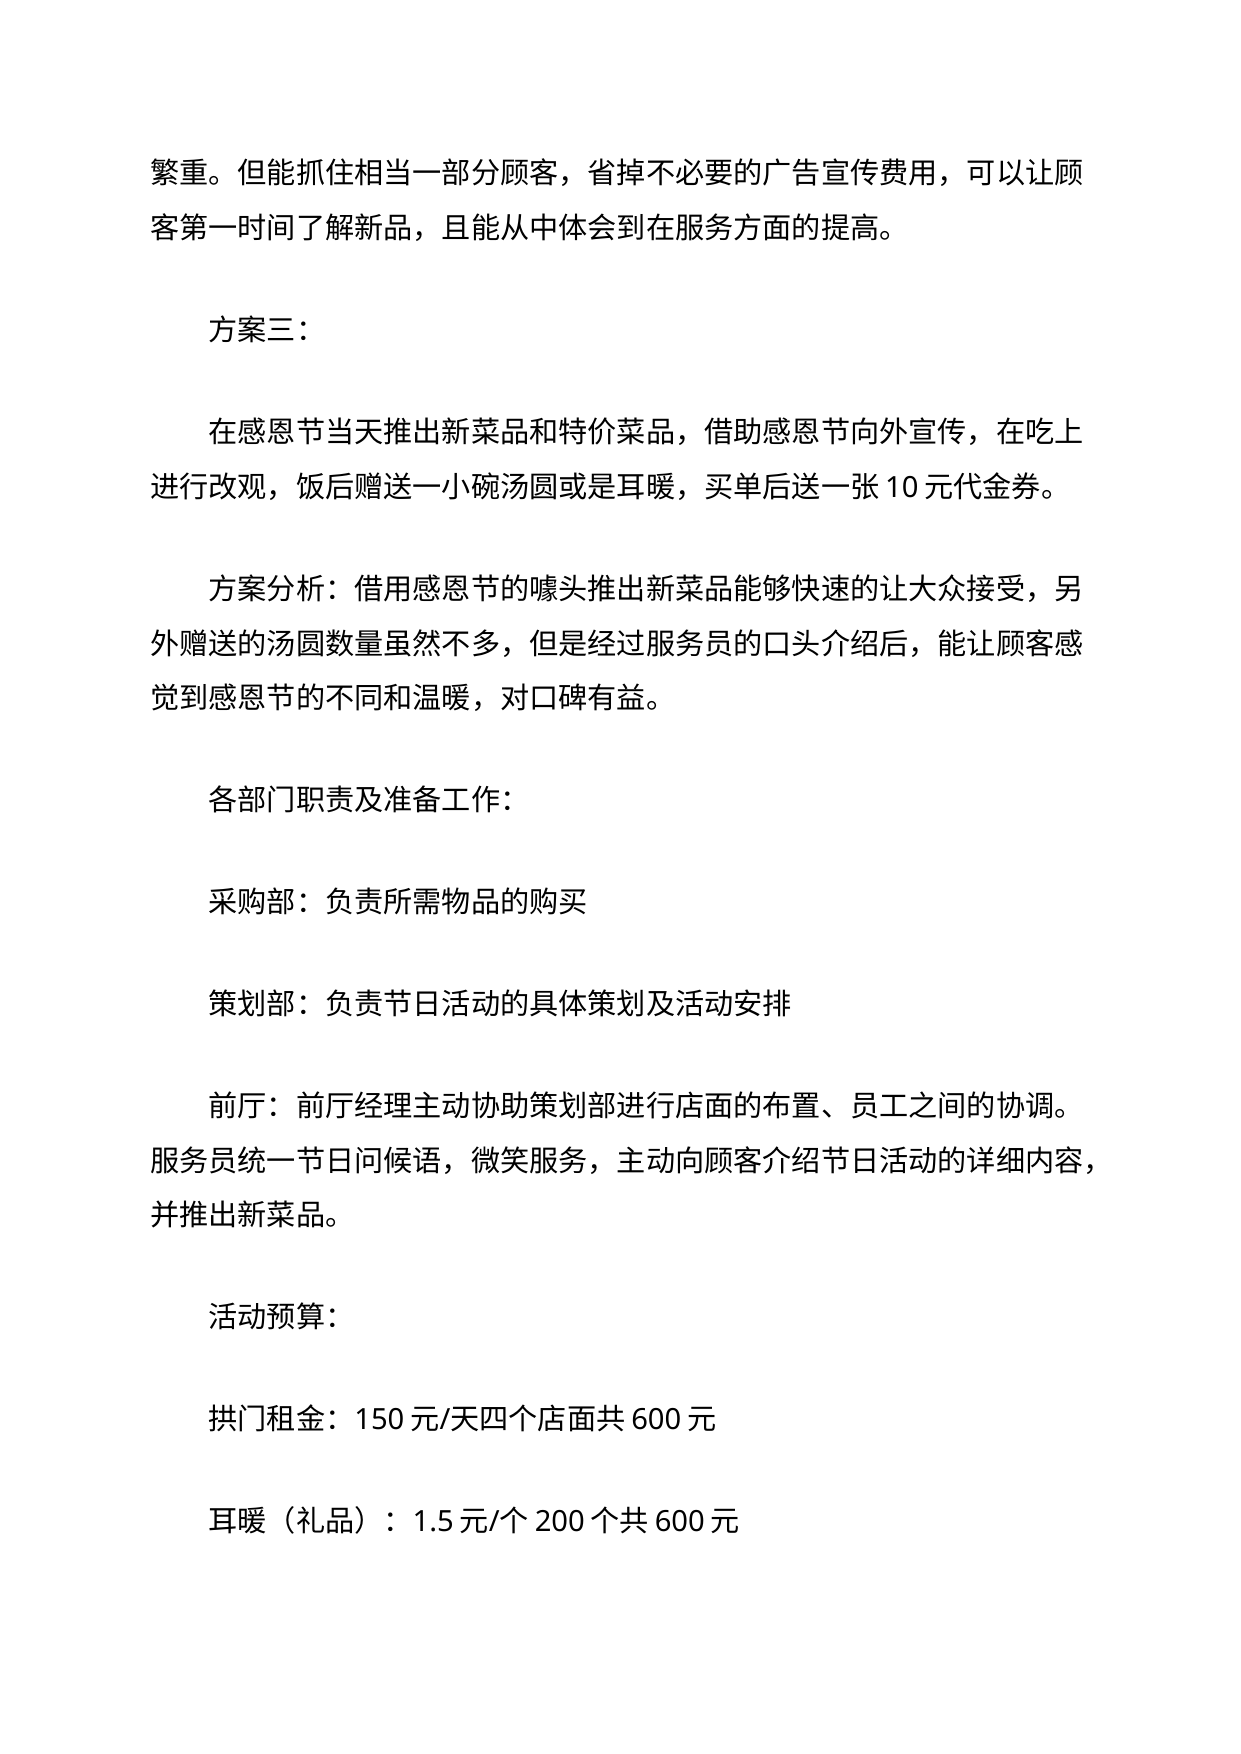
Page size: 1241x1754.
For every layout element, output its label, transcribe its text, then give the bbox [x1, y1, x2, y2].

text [150, 150, 1090, 247]
text 采购部：负责所需物品的购买 [150, 879, 1090, 921]
text 拱门租金：150元/天四个店面共600元 [150, 1396, 1090, 1438]
text 各部门职责及准备工作： [150, 777, 1090, 819]
text 前厅：前厅经理主动协助策划部进行店面的布置、员工之间的协调。服务员统一节日问候语，微笑服务，主动向顾客介绍节日活动的详细内容，并推出新菜品。 [150, 1082, 1090, 1234]
text 方案三： [150, 307, 1090, 349]
text 方案分析：借用感恩节的噱头推出新菜品能够快速的让大众接受，另外赠送的汤圆数量虽然不多，但是经过服务员的口头介绍后，能让顾客感觉到感恩节的不同和温暖，对口碑有益。 [150, 565, 1090, 717]
text 策划部：负责节日活动的具体策划及活动安排 [150, 980, 1090, 1023]
text 活动预算： [150, 1294, 1090, 1336]
text 在感恩节当天推出新菜品和特价菜品，借助感恩节向外宣传，在吃上进行改观，饭后赠送一小碗汤圆或是耳暖，买单后送一张10元代金券。 [150, 408, 1090, 506]
text 耳暖（礼品）：1.5元/个200个共600元 [150, 1497, 1090, 1540]
